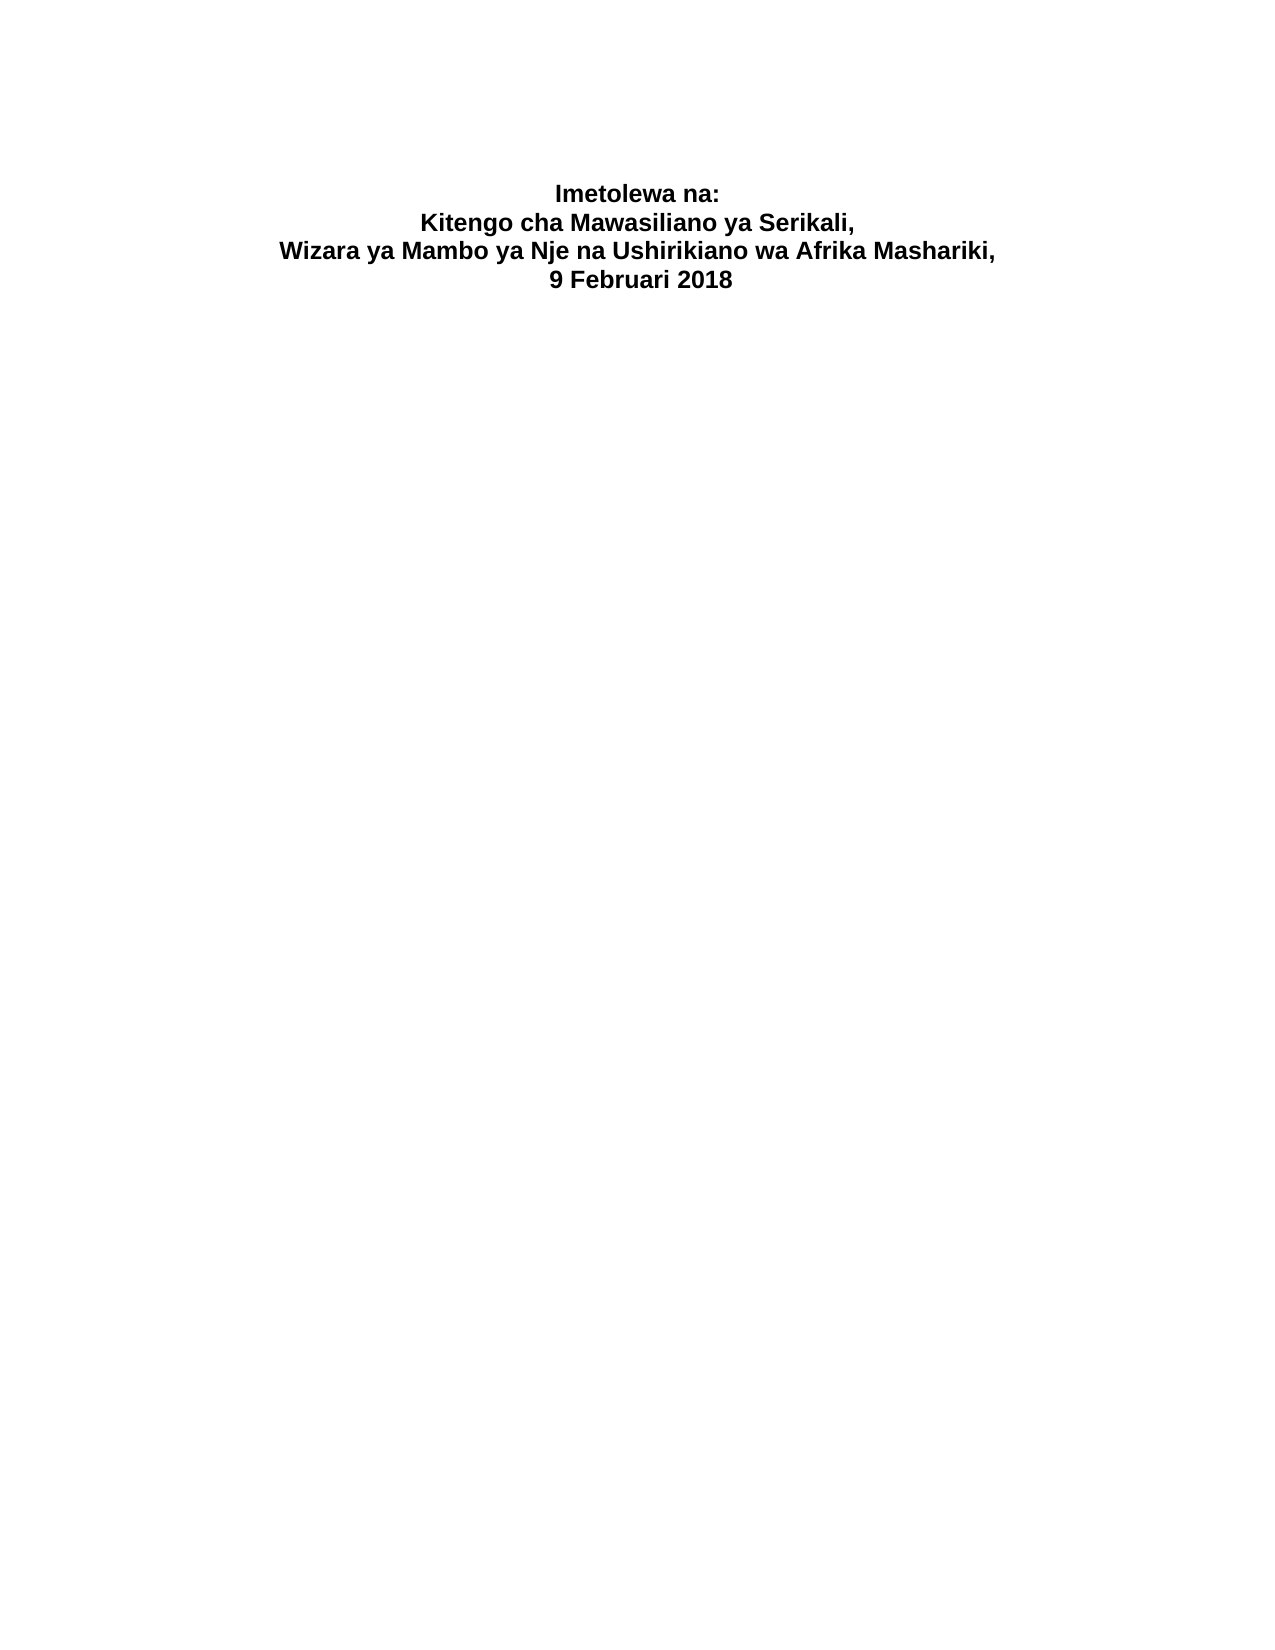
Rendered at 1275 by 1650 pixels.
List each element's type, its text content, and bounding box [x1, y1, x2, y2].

text Imetolewa na: [150, 179, 1125, 207]
text 9 Februari 2018 [150, 265, 1125, 294]
text Wizara ya Mambo ya Nje na Ushirikiano wa Afrika Mashariki, [150, 236, 1125, 265]
text Kitengo cha Mawasiliano ya Serikali, [150, 207, 1125, 236]
